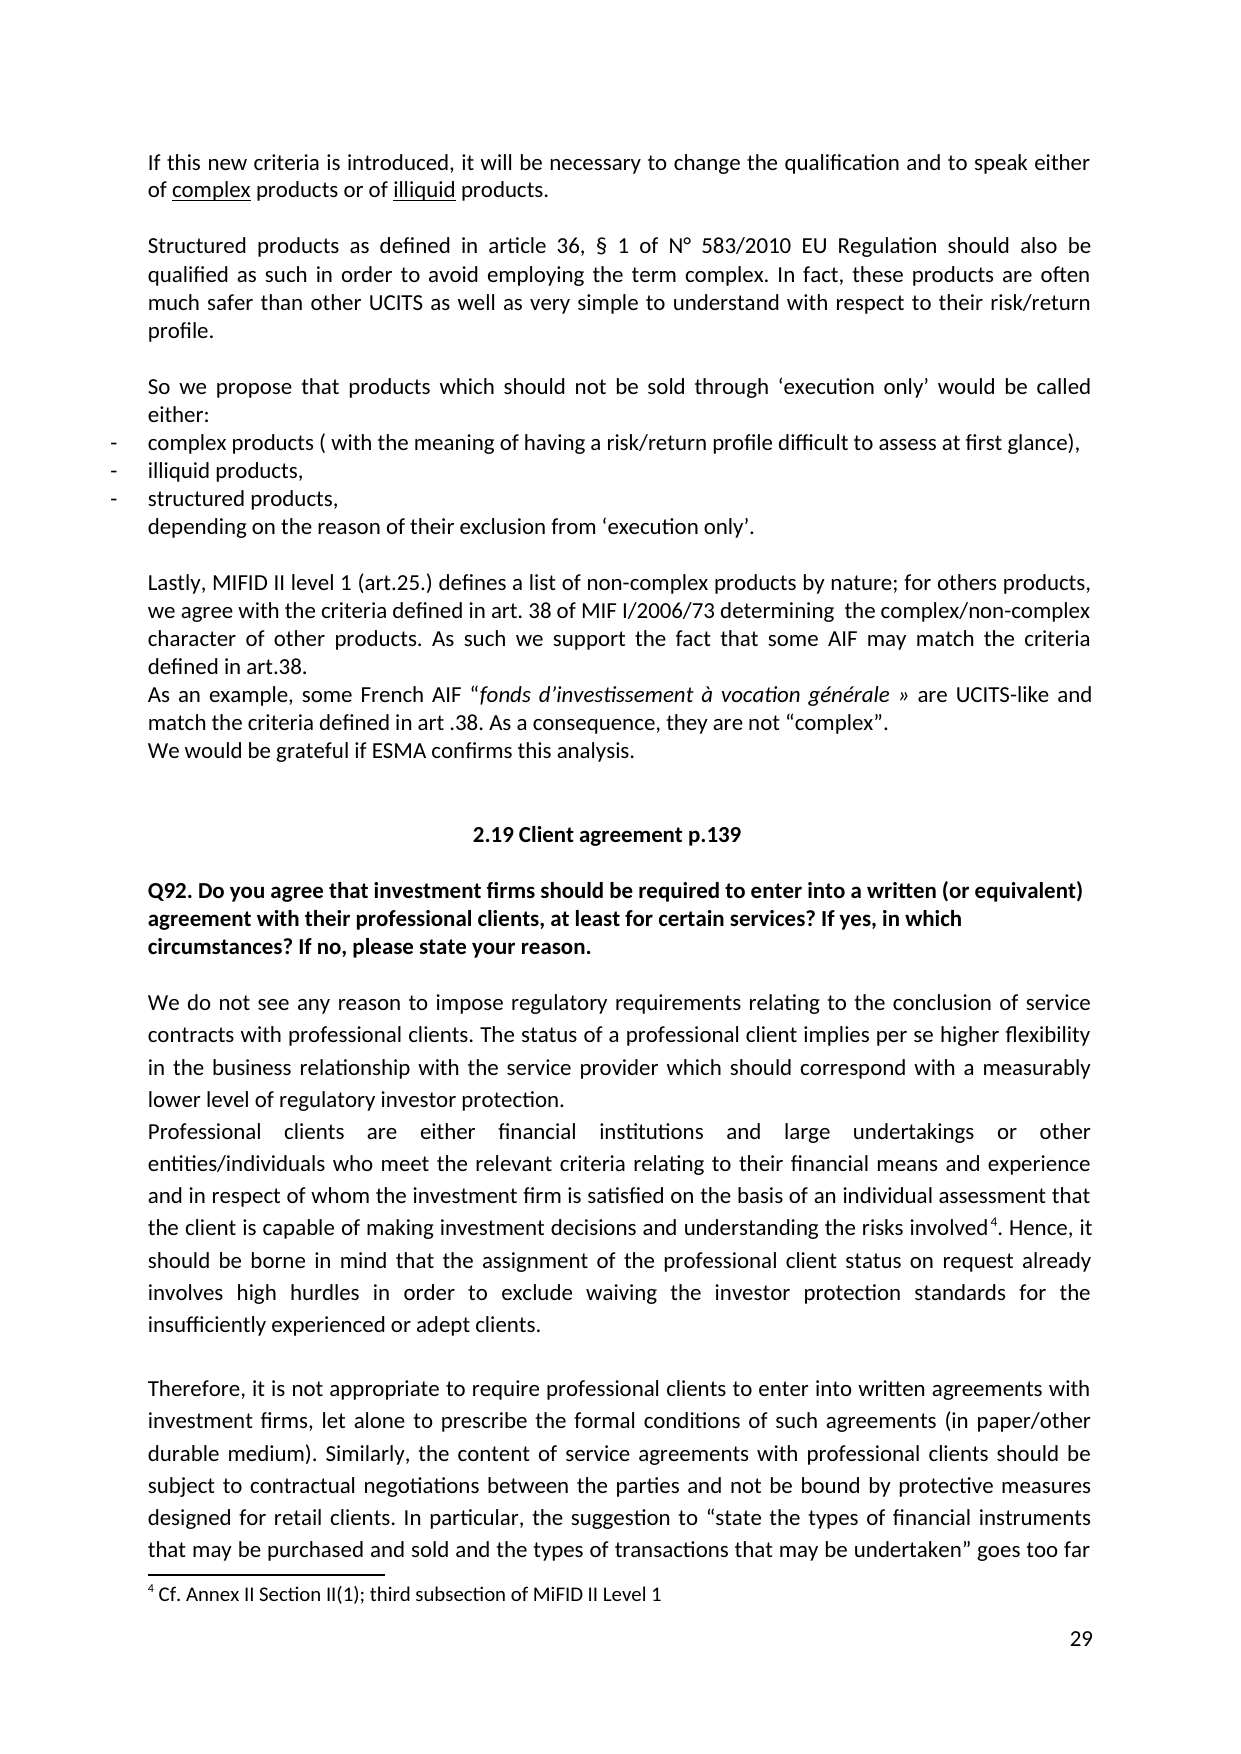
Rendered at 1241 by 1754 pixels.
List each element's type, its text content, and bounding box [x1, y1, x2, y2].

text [148, 1374, 1093, 1563]
text We would be grateful if ESMA confirms this analysis. [148, 736, 1093, 764]
text Structured products as defined in article 36, § 1 of N° 583/2010 EU Regulation should also be qualified as such in order to avoid employing the term complex. In fact, these products are often much safer than other UCITS as well as very simple to understand with respect to their risk/return profile. [148, 232, 1093, 344]
list structured products, [110, 484, 1093, 512]
list illiquid products, [110, 456, 1093, 484]
text So we propose that products which should not be sold through ‘execution only’ would be called either: [148, 372, 1093, 428]
text As an example, some French AIF “fonds d’investissement à vocation générale » are UCITS-like and match the criteria defined in art .38. As a consequence, they are not “complex”. [148, 680, 1093, 736]
text Professional clients are either financial institutions and large undertakings or other entities/individuals who meet the relevant criteria relating to their financial means and experience and in respect of whom the investment firm is satisfied on the basis of an individual assessment that the client is capable of making investment decisions and understanding the risks involved. Hence, it should be borne in mind that the assignment of the professional client status on request already involves high hurdles in order to exclude waiving the investor protection standards for the insufficiently experienced or adept clients. [148, 1117, 1093, 1338]
text If this new criteria is introduced, it will be necessary to change the qualification and to speak either of complex products or of illiquid products. [148, 148, 1093, 204]
text We do not see any reason to impose regulatory requirements relating to the conclusion of service contracts with professional clients. The status of a professional client implies per se higher flexibility in the business relationship with the service provider which should correspond with a measurably lower level of regulatory investor protection. [148, 988, 1093, 1113]
list complex products ( with the meaning of having a risk/return profile difficult to assess at first glance), [110, 428, 1093, 456]
text depending on the reason of their exclusion from ‘execution only’. [148, 512, 1093, 540]
text 2.19 Client agreement p.139 [148, 820, 1093, 848]
text Lastly, MIFID II level 1 (art.25.) defines a list of non-complex products by nature; for others products, we agree with the criteria defined in art. 38 of MIF I/2006/73 determining the complex/non-complex character of other products. As such we support the fact that some AIF may match the criteria defined in art.38. [148, 568, 1093, 680]
text Q92. Do you agree that investment firms should be required to enter into a written (or equivalent) agreement with their professional clients, at least for certain services? If yes, in which circumstances? If no, please state your reason. [148, 876, 1093, 960]
